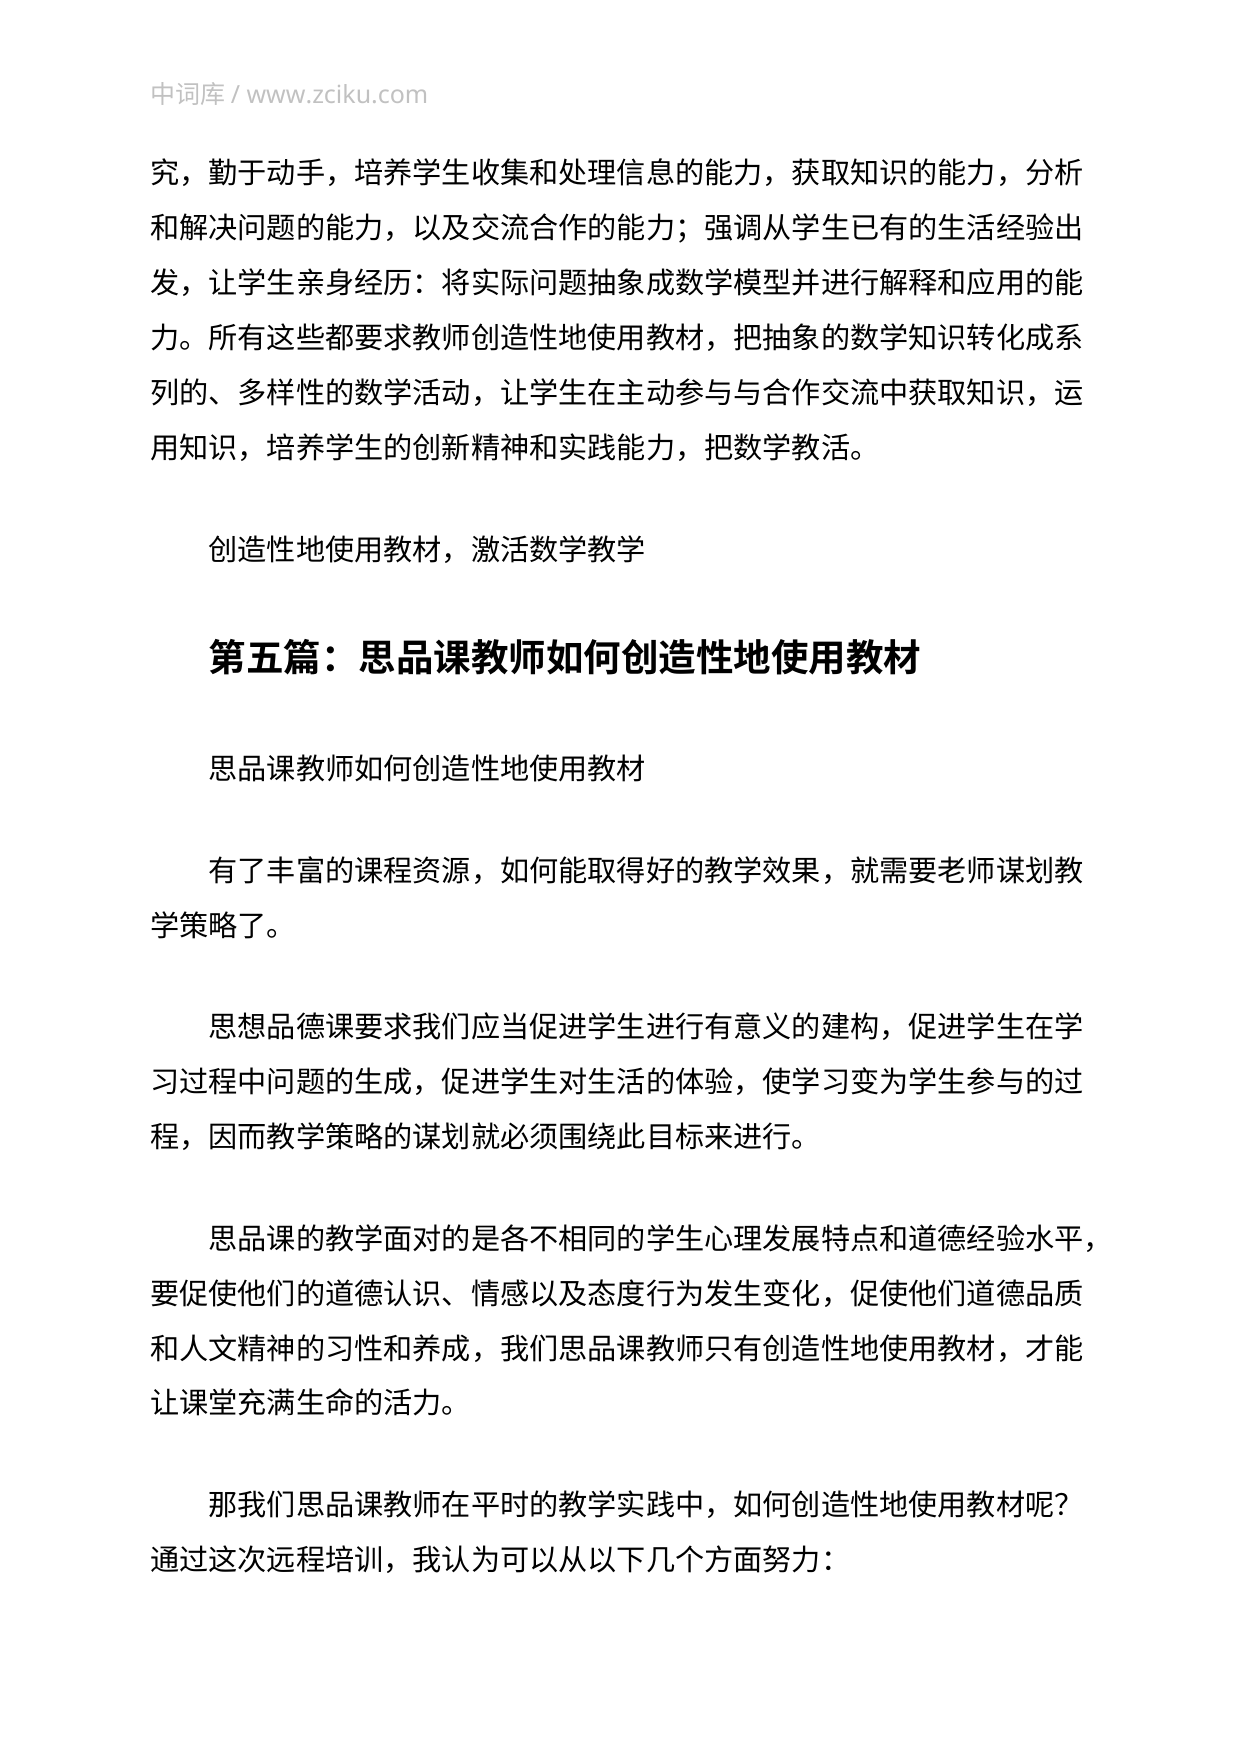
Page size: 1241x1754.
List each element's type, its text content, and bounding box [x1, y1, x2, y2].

text 第五篇：思品课教师如何创造性地使用教材 [150, 628, 1090, 682]
text 有了丰富的课程资源，如何能取得好的教学效果，就需要老师谋划教学策略了。 [150, 847, 1090, 944]
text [150, 150, 1090, 467]
text 创造性地使用教材，激活数学教学 [150, 526, 1090, 568]
text 思品课教师如何创造性地使用教材 [150, 745, 1090, 788]
text 思想品德课要求我们应当促进学生进行有意义的建构，促进学生在学习过程中问题的生成，促进学生对生活的体验，使学习变为学生参与的过程，因而教学策略的谋划就必须围绕此目标来进行。 [150, 1004, 1090, 1156]
text 那我们思品课教师在平时的教学实践中，如何创造性地使用教材呢？通过这次远程培训，我认为可以从以下几个方面努力： [150, 1482, 1090, 1579]
text 思品课的教学面对的是各不相同的学生心理发展特点和道德经验水平，要促使他们的道德认识、情感以及态度行为发生变化，促使他们道德品质和人文精神的习性和养成，我们思品课教师只有创造性地使用教材，才能让课堂充满生命的活力。 [150, 1215, 1090, 1422]
